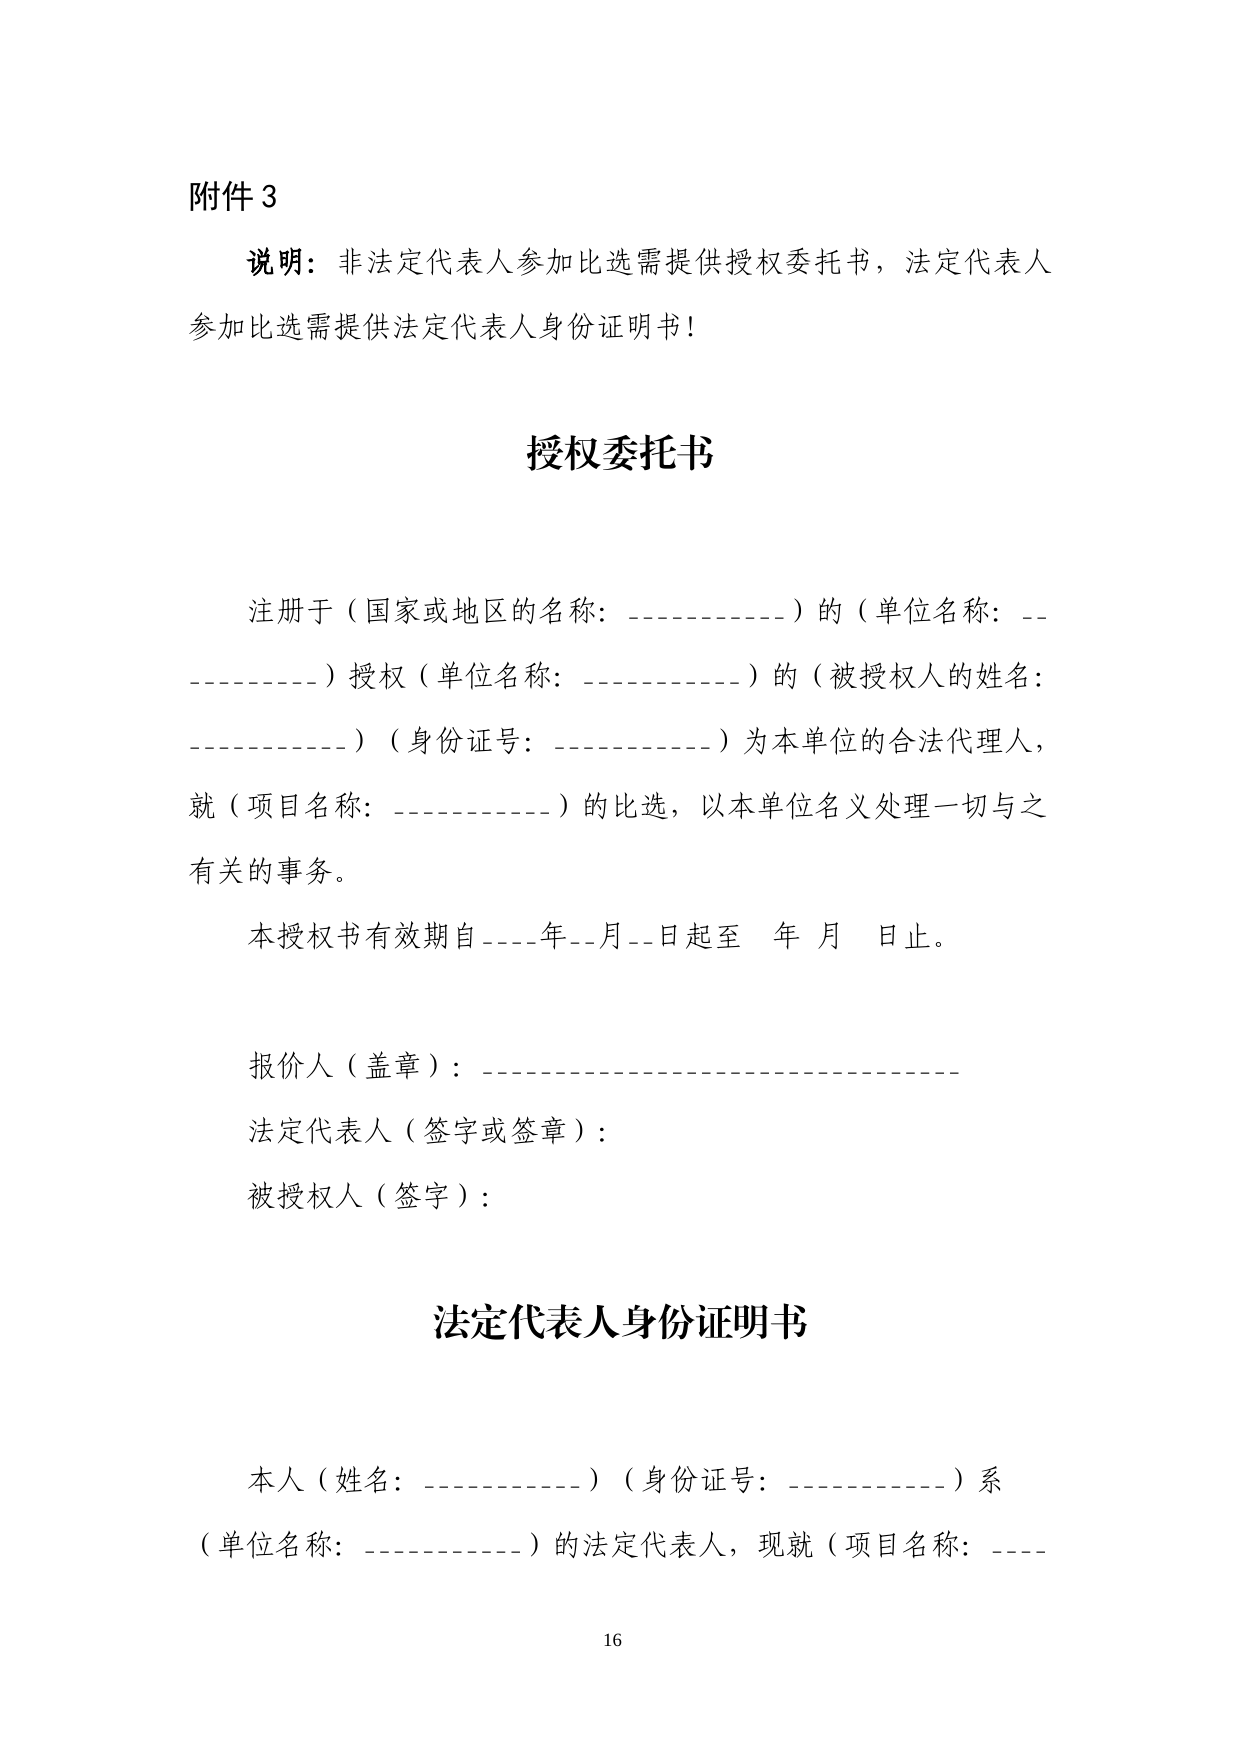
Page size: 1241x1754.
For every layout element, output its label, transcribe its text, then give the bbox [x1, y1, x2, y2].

text 授权委托书 [187, 422, 1053, 487]
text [187, 1446, 1053, 1576]
text 注册于（国家或地区的名称：___________）的（单位名称：___________）授权（单位名称：___________）的（被授权人的姓名：___________）（身份证号：___________）为本单位的合法代理人，就（项目名称：___________）的比选，以本单位名义处理一切与之有关的事务。 [187, 576, 1053, 901]
text 法定代表人身份证明书 [187, 1291, 1053, 1356]
text 附件3 [187, 162, 1053, 227]
text 法定代表人（签字或签章）： [187, 1096, 1053, 1161]
text 被授权人（签字）： [187, 1161, 1053, 1226]
text 本授权书有效期自____年__月__日起至 年 月 日止。 [187, 901, 1053, 966]
text 报价人（盖章）：_________________________________ [187, 1031, 1053, 1096]
text 说明：非法定代表人参加比选需提供授权委托书，法定代表人参加比选需提供法定代表人身份证明书！ [187, 227, 1053, 357]
